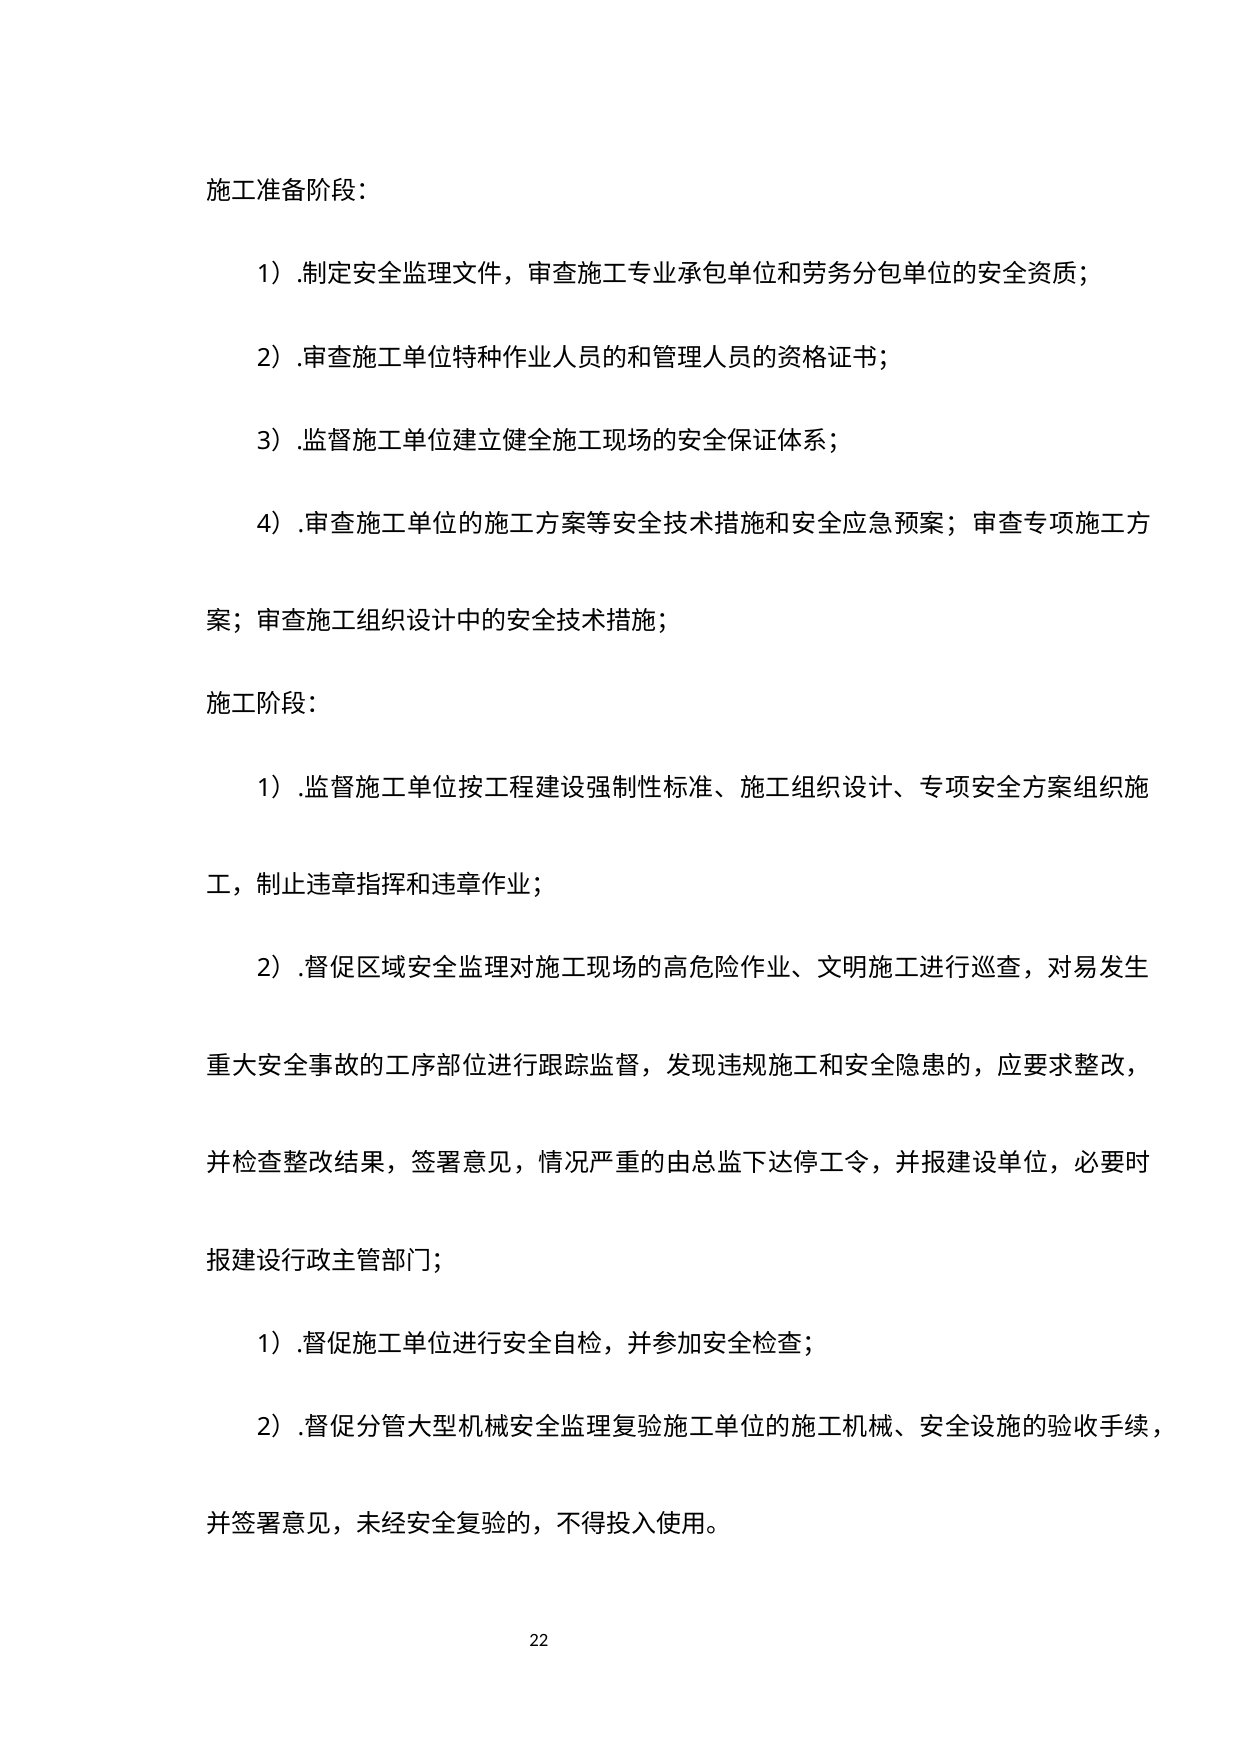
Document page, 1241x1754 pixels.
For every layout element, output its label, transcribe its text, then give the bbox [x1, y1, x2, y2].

text 1）.制定安全监理文件，审查施工专业承包单位和劳务分包单位的安全资质； [207, 239, 1152, 304]
text 1）.督促施工单位进行安全自检，并参加安全检查； [207, 1309, 1152, 1374]
text 3）.监督施工单位建立健全施工现场的安全保证体系； [207, 406, 1152, 471]
text 2）.督促分管大型机械安全监理复验施工单位的施工机械、安全设施的验收手续，并签署意见，未经安全复验的，不得投入使用。 [207, 1392, 1152, 1554]
text 2）.审查施工单位特种作业人员的和管理人员的资格证书； [207, 323, 1152, 388]
text 2）.督促区域安全监理对施工现场的高危险作业、文明施工进行巡查，对易发生重大安全事故的工序部位进行跟踪监督，发现违规施工和安全隐患的，应要求整改，并检查整改结果，签署意见，情况严重的由总监下达停工令，并报建设单位，必要时报建设行政主管部门； [207, 933, 1152, 1291]
text 1）.监督施工单位按工程建设强制性标准、施工组织设计、专项安全方案组织施工，制止违章指挥和违章作业； [207, 753, 1152, 915]
text 施工准备阶段： [207, 156, 1152, 221]
text 4）.审查施工单位的施工方案等安全技术措施和安全应急预案；审查专项施工方案；审查施工组织设计中的安全技术措施； [207, 489, 1152, 651]
text 施工阶段： [207, 669, 1152, 734]
